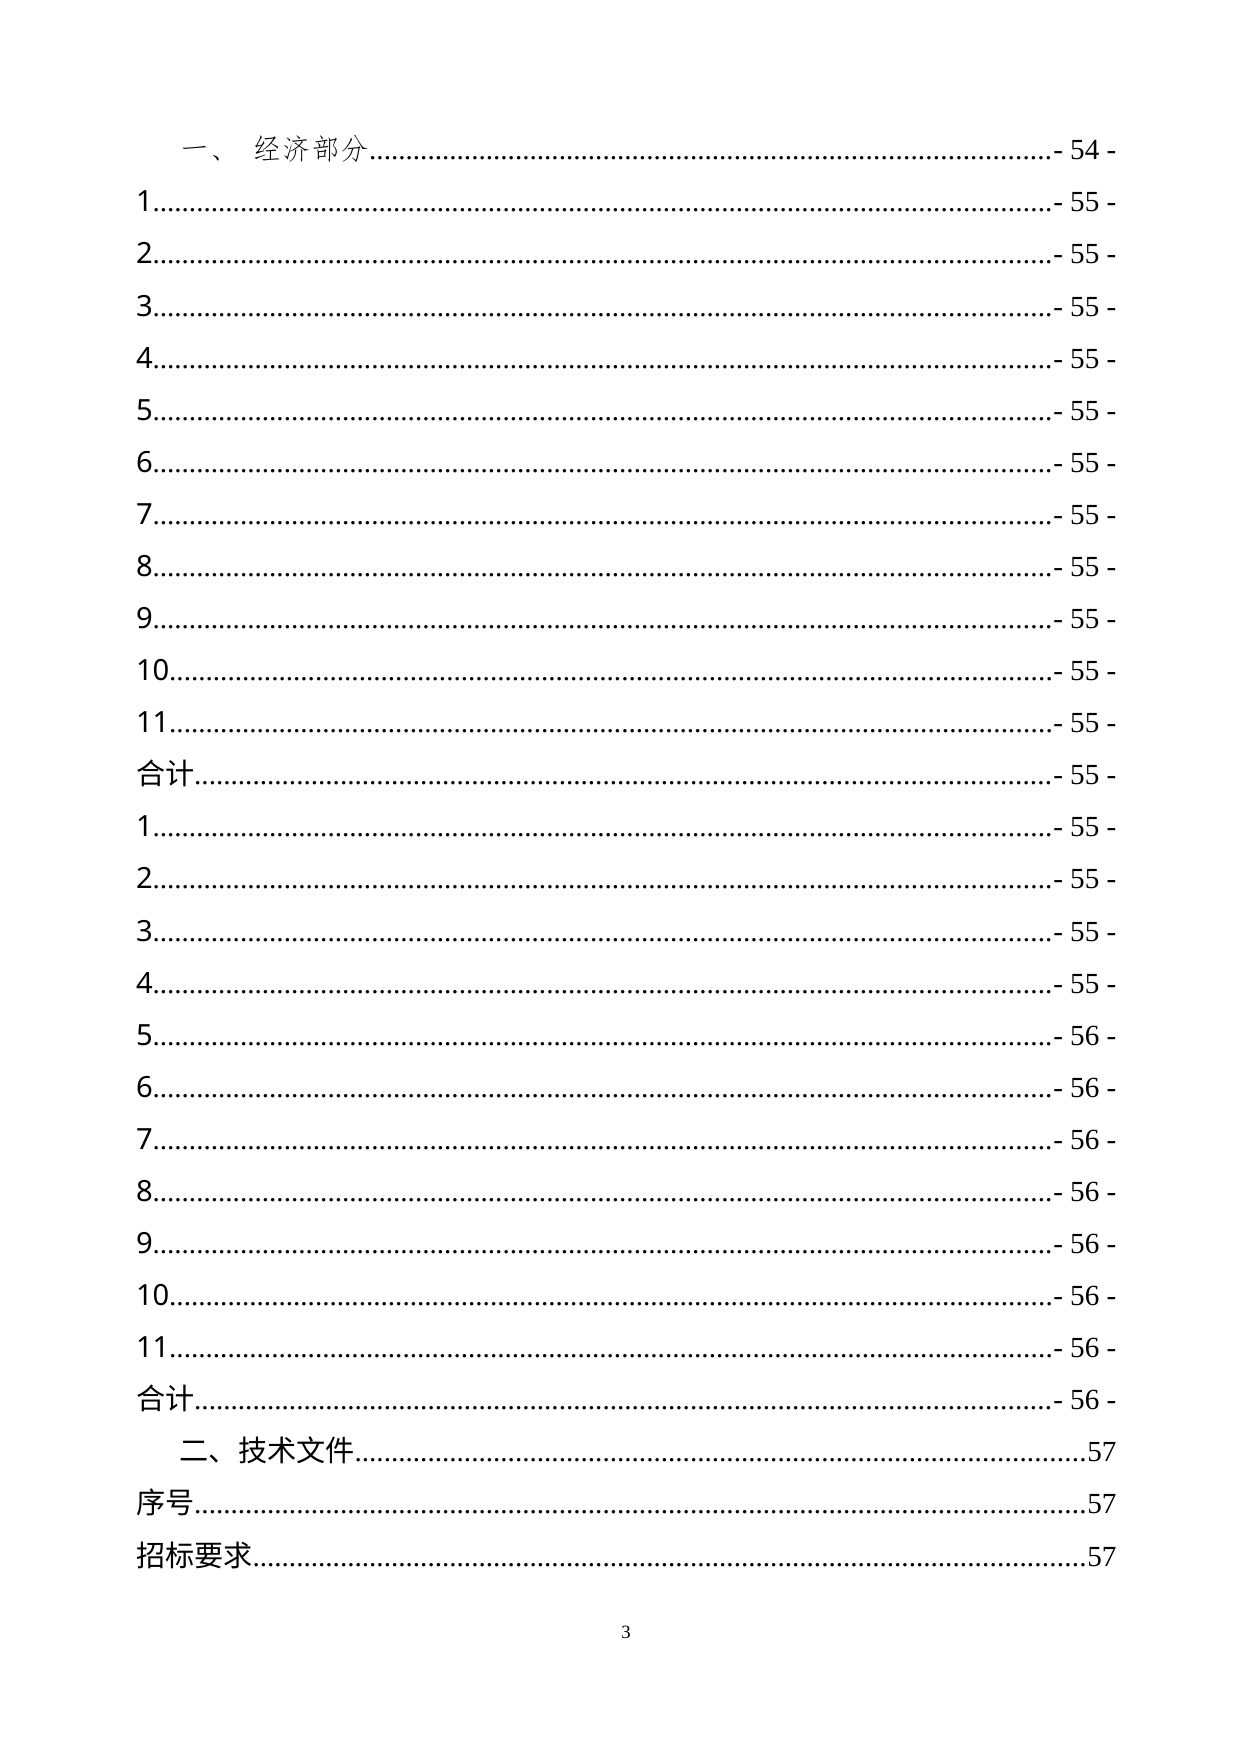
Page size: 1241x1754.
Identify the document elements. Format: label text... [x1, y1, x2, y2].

text 序号 57 [136, 1472, 1116, 1524]
text 1 - 55 - [136, 170, 1116, 222]
text 一、 经济部分 - 54 - [179, 118, 1116, 170]
text 1 - 55 - [136, 795, 1116, 847]
text 合计 - 56 - [136, 1368, 1116, 1420]
text 5 - 56 - [136, 1003, 1116, 1056]
text 3 - 55 - [136, 899, 1116, 951]
text 8 - 55 - [136, 535, 1116, 587]
text 11 - 55 - [136, 691, 1116, 743]
text 5 - 55 - [136, 378, 1116, 431]
text 招标要求 57 [136, 1524, 1116, 1576]
text 7 - 55 - [136, 483, 1116, 535]
text 11 - 56 - [136, 1316, 1116, 1368]
text 10 - 56 - [136, 1264, 1116, 1316]
text 10 - 55 - [136, 639, 1116, 691]
text 二、技术文件 57 [179, 1420, 1116, 1472]
text 3 - 55 - [136, 274, 1116, 326]
text 2 - 55 - [136, 847, 1116, 899]
text 6 - 56 - [136, 1056, 1116, 1108]
text 4 - 55 - [136, 951, 1116, 1003]
text 9 - 56 - [136, 1212, 1116, 1264]
text 6 - 55 - [136, 431, 1116, 483]
text 合计 - 55 - [136, 743, 1116, 795]
text 4 - 55 - [136, 326, 1116, 378]
text 7 - 56 - [136, 1108, 1116, 1160]
text 2 - 55 - [136, 222, 1116, 274]
text 9 - 55 - [136, 587, 1116, 639]
text 8 - 56 - [136, 1160, 1116, 1212]
